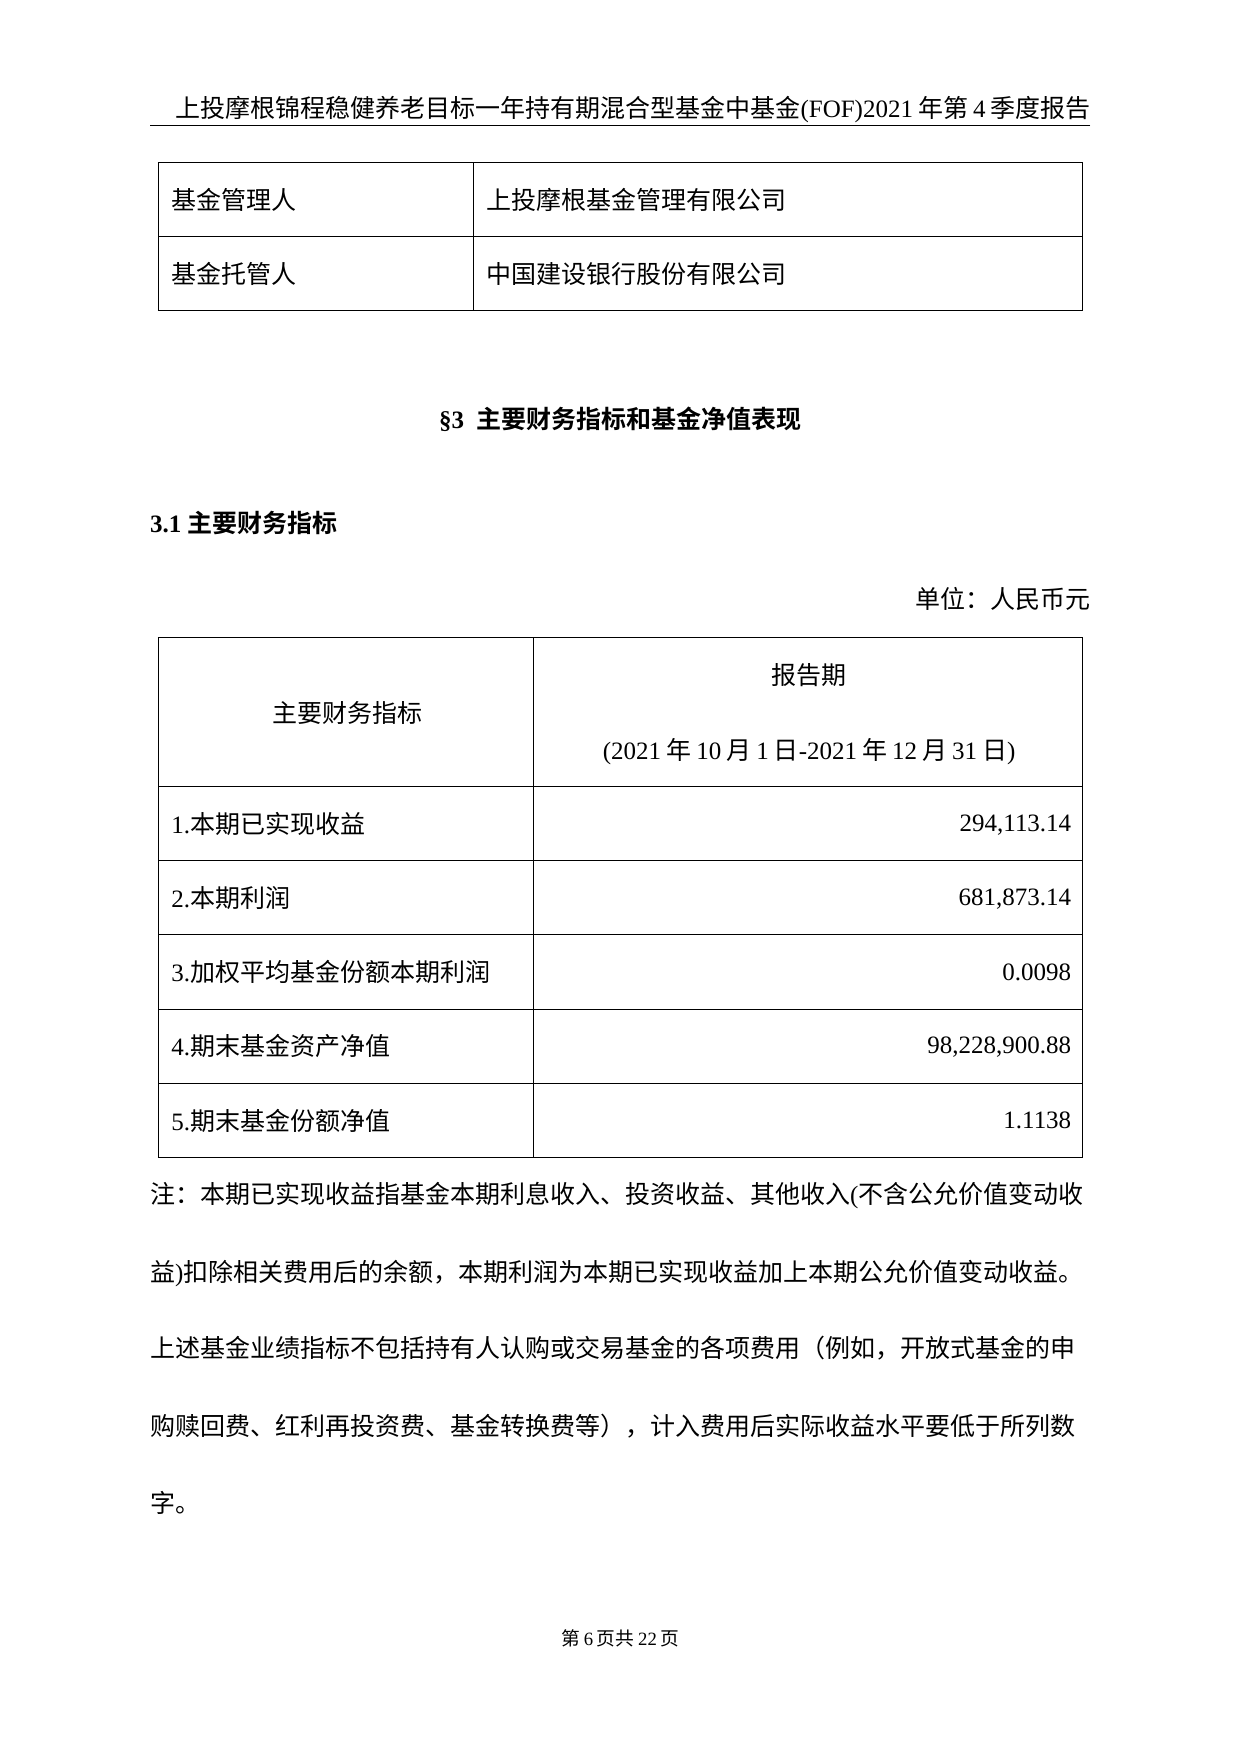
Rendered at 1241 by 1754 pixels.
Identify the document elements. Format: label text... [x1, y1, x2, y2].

table_cell 3.加权平均基金份额本期利润 [159, 935, 533, 1008]
text 上述基金业绩指标不包括持有人认购或交易基金的各项费用（例如，开放式基金的申购赎回费、红利再投资费、基金转换费等），计入费用后实际收益水平要低于所列数字。 [150, 1314, 1090, 1534]
table_cell 1.1138 [534, 1084, 1082, 1157]
table_cell 2.本期利润 [159, 861, 533, 934]
table_cell 4.期末基金资产净值 [159, 1010, 533, 1082]
table_cell 基金托管人 [159, 237, 473, 310]
table_cell 上投摩根基金管理有限公司 [474, 163, 1082, 236]
table_cell 0.0098 [534, 935, 1082, 1008]
text 单位：人民币元 [152, 565, 1090, 630]
table_cell 681,873.14 [534, 861, 1082, 934]
table_cell 5.期末基金份额净值 [159, 1084, 533, 1157]
table_cell 中国建设银行股份有限公司 [474, 237, 1082, 310]
table_cell 294,113.14 [534, 787, 1082, 860]
text 3.1 主要财务指标 [150, 489, 1090, 554]
subtitle §3 主要财务指标和基金净值表现 [150, 385, 1090, 450]
text 注：本期已实现收益指基金本期利息收入、投资收益、其他收入(不含公允价值变动收益)扣除相关费用后的余额，本期利润为本期已实现收益加上本期公允价值变动收益。 [150, 1161, 1090, 1303]
table_cell 1.本期已实现收益 [159, 787, 533, 860]
table_cell 基金管理人 [159, 163, 473, 236]
table_cell 98,228,900.88 [534, 1010, 1082, 1082]
table_header 报告期 (2021年10月1日-2021年12月31日) [534, 638, 1082, 786]
table_header 主要财务指标 [159, 638, 533, 786]
